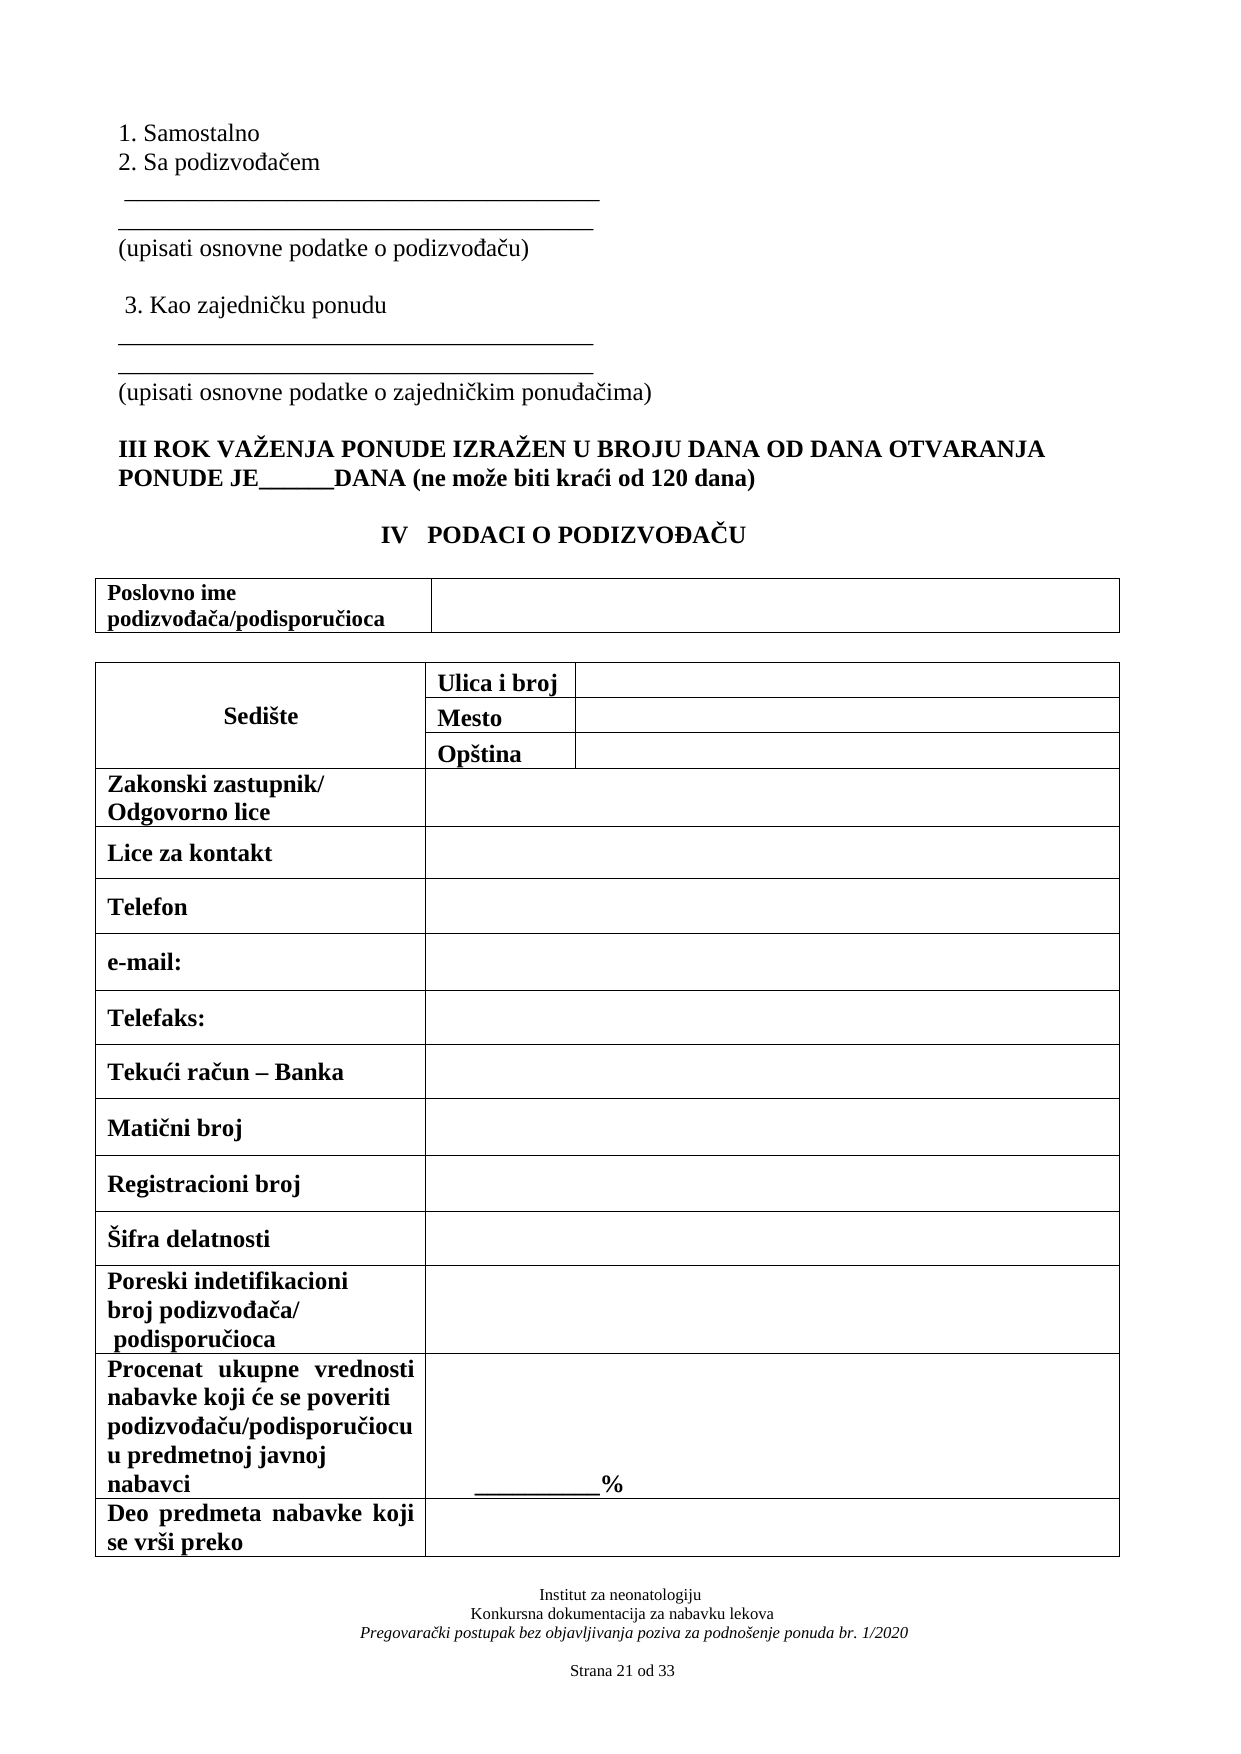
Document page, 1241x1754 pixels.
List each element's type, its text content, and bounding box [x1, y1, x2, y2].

table_cell [426, 991, 1119, 1044]
text (upisati osnovne podatke o podizvođaču) [118, 233, 1122, 262]
text 1. Samostalno [118, 118, 1122, 147]
table_cell [426, 1045, 1119, 1098]
table_cell [426, 1212, 1119, 1265]
table_cell Telefaks: [96, 991, 425, 1044]
text 3. Kao zajedničku ponudu [118, 291, 1122, 319]
text (upisati osnovne podatke o zajedničkim ponuđačima) [118, 377, 1122, 406]
table_cell Lice za kontakt [96, 827, 425, 878]
table_cell [426, 879, 1119, 933]
table_cell Telefon [96, 879, 425, 933]
table_header [576, 663, 1119, 697]
table_cell Opština [426, 733, 575, 768]
text ______________________________________ [118, 204, 1122, 233]
table_header [432, 579, 1119, 632]
table_cell [576, 733, 1119, 768]
text ______________________________________ [118, 319, 1122, 348]
text ______________________________________ [118, 348, 1122, 377]
table_cell [426, 827, 1119, 878]
table_header Sedište [96, 663, 425, 768]
table_cell e-mail: [96, 934, 425, 989]
text 2. Sa podizvođačem [118, 147, 1122, 176]
text ______________________________________ [118, 176, 1122, 204]
table_cell Poreski indetifikacioni broj podizvođača/ podisporučioca [96, 1266, 425, 1353]
table_cell [426, 934, 1119, 989]
table_cell Mesto [426, 698, 575, 732]
table_cell [426, 1499, 1119, 1556]
table_cell Registracioni broj [96, 1156, 425, 1211]
table_cell __________% [426, 1354, 1119, 1497]
table_cell Matični broj [96, 1099, 425, 1155]
table_cell [426, 1099, 1119, 1155]
text IV PODACI O PODIZVOĐAČU [343, 521, 1122, 549]
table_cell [96, 1499, 425, 1556]
table_cell Tekući račun – Banka [96, 1045, 425, 1098]
table_header Poslovno ime podizvođača/podisporučioca [96, 579, 431, 632]
table_cell Šifra delatnosti [96, 1212, 425, 1265]
table_header Ulica i broj [426, 663, 575, 697]
table_cell [426, 1266, 1119, 1353]
table_cell [426, 769, 1119, 826]
table_cell Procenat ukupne vrednosti nabavke koji će se poveriti podizvođaču/podisporučiocu u predmetnoj javnoj nabavci [96, 1354, 425, 1497]
text III ROK VAŽENJA PONUDE IZRAŽEN U BROJU DANA OD DANA OTVARANJA PONUDE JE______DANA (ne može biti kraći od 120 dana) [118, 434, 1122, 492]
table_cell [426, 1156, 1119, 1211]
table_cell Zakonski zastupnik/ Odgovorno lice [96, 769, 425, 826]
table_cell [576, 698, 1119, 732]
